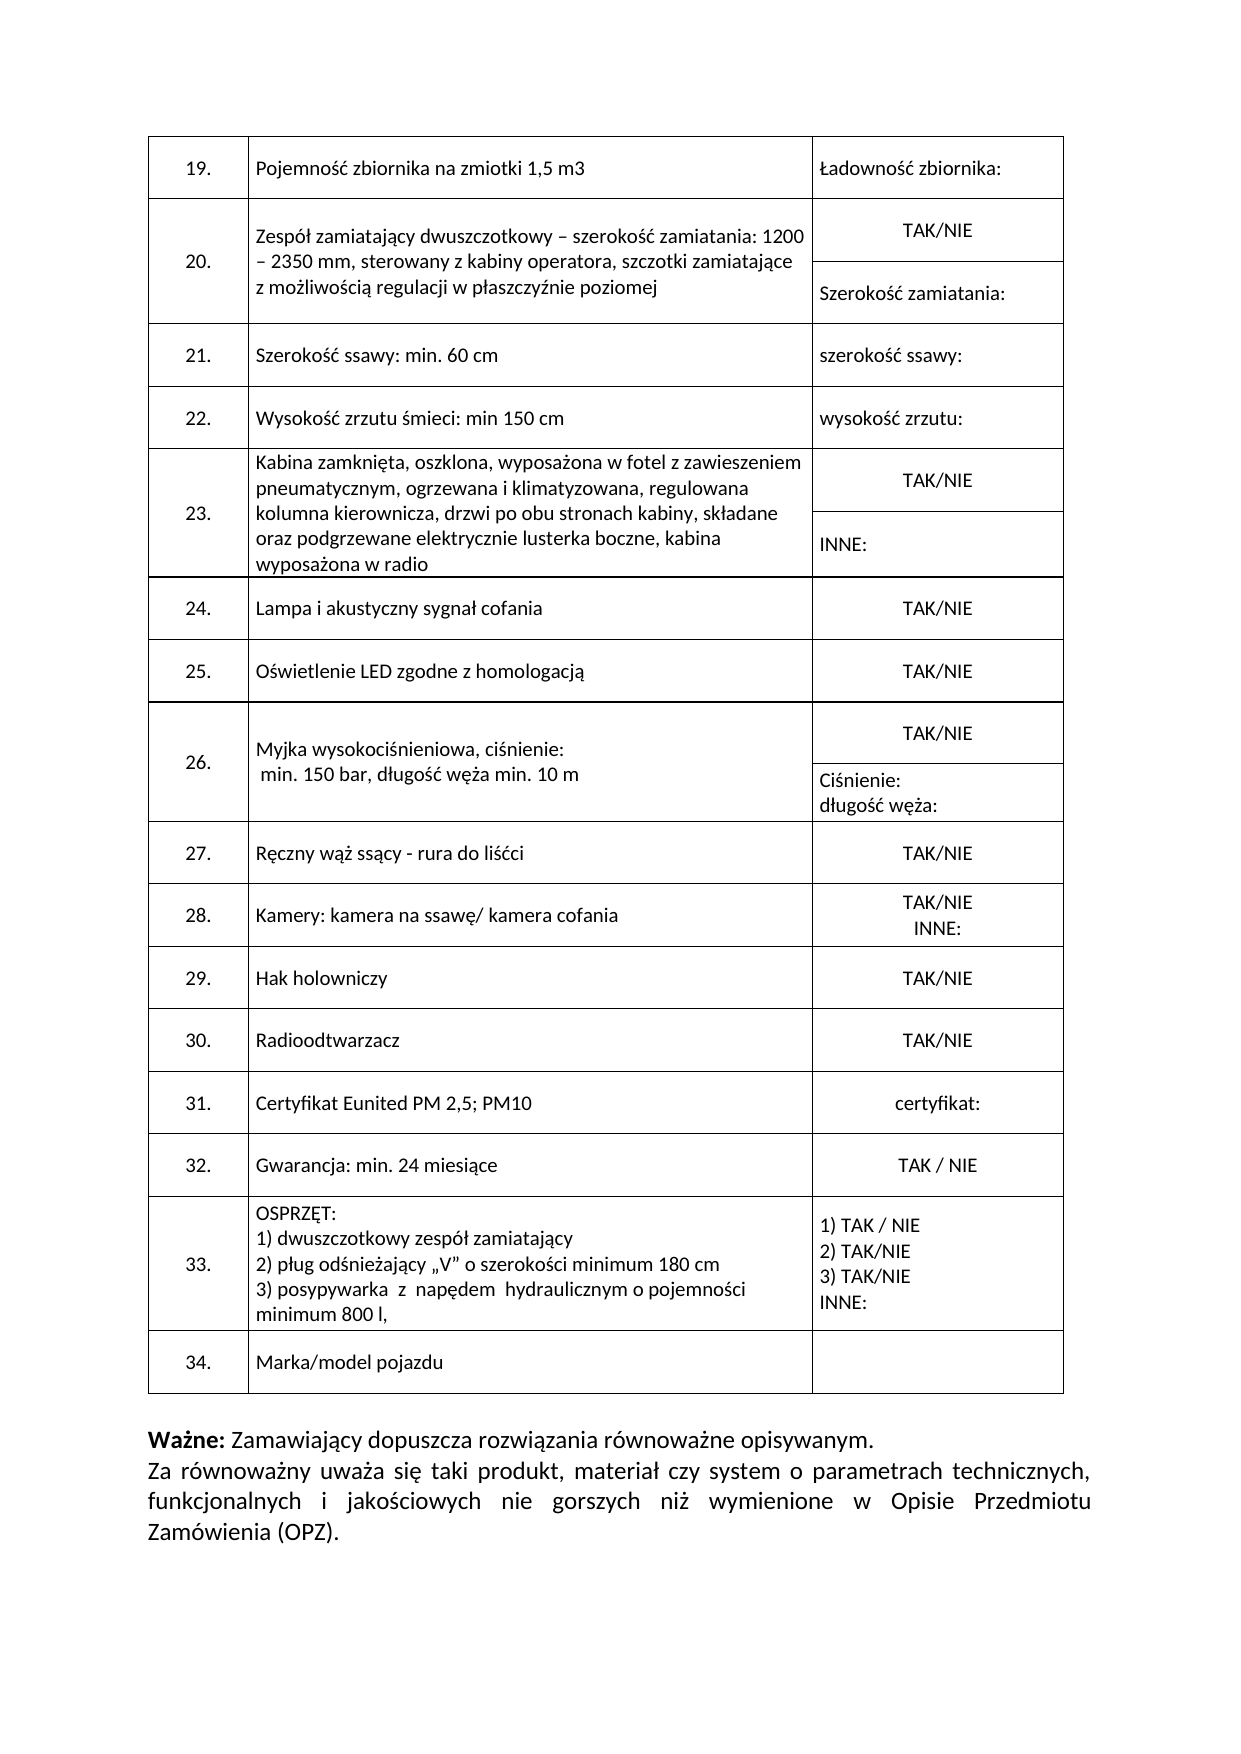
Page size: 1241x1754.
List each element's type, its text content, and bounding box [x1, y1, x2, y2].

table_cell Pojemność zbiornika na zmiotki 1,5 m3 [249, 137, 812, 198]
table_cell TAK/NIE [813, 199, 1063, 261]
table_cell Ciśnienie: długość węża: [813, 764, 1063, 821]
table_cell Lampa i akustyczny sygnał cofania [249, 578, 812, 639]
table_cell TAK/NIE [813, 947, 1063, 1008]
table_cell INNE: [813, 512, 1063, 576]
table_cell 23. [149, 449, 248, 576]
table_cell 1) TAK / NIE 2) TAK/NIE 3) TAK/NIE INNE: [813, 1197, 1063, 1330]
table_cell Kabina zamknięta, oszklona, wyposażona w fotel z zawieszeniem pneumatycznym, ogrzewana i klimatyzowana, regulowana kolumna kierownicza, drzwi po obu stronach kabiny, składane oraz podgrzewane elektrycznie lusterka boczne, kabina wyposażona w radio [249, 449, 812, 576]
table_cell Zespół zamiatający dwuszczotkowy – szerokość zamiatania: 1200 – 2350 mm, sterowany z kabiny operatora, szczotki zamiatające z możliwością regulacji w płaszczyźnie poziomej [249, 199, 812, 323]
table_cell Myjka wysokociśnieniowa, ciśnienie: min. 150 bar, długość węża min. 10 m [249, 703, 812, 821]
table_cell 24. [149, 578, 248, 639]
table_cell 30. [149, 1009, 248, 1071]
table_cell Hak holowniczy [249, 947, 812, 1008]
table_cell TAK/NIE [813, 640, 1063, 701]
table_cell 22. [149, 387, 248, 448]
table_cell 21. [149, 324, 248, 386]
table_cell TAK / NIE [813, 1134, 1063, 1196]
table_cell TAK/NIE [813, 1009, 1063, 1071]
table_cell 27. [149, 822, 248, 883]
table_cell 26. [149, 703, 248, 821]
table_cell Wysokość zrzutu śmieci: min 150 cm [249, 387, 812, 448]
table_cell 32. [149, 1134, 248, 1196]
table_cell szerokość ssawy: [813, 324, 1063, 386]
text Za równoważny uważa się taki produkt, materiał czy system o parametrach technicznych, funkcjonalnych i jakościowych nie gorszych niż wymienione w Opisie Przedmiotu Zamówienia (OPZ). [148, 1455, 1092, 1546]
table_cell Oświetlenie LED zgodne z homologacją [249, 640, 812, 701]
table_cell TAK/NIE [813, 703, 1063, 763]
table_cell 19. [149, 137, 248, 198]
table_cell TAK/NIE [813, 449, 1063, 511]
table_cell 25. [149, 640, 248, 701]
table_cell Marka/model pojazdu [249, 1331, 812, 1393]
table_cell [813, 1331, 1063, 1393]
table_cell Ładowność zbiornika: [813, 137, 1063, 198]
table_cell TAK/NIE [813, 578, 1063, 639]
table_cell OSPRZĘT: 1) dwuszczotkowy zespół zamiatający 2) pług odśnieżający „V” o szerokości minimum 180 cm 3) posypywarka z napędem hydraulicznym o pojemności minimum 800 l, [249, 1197, 812, 1330]
table_cell Szerokość ssawy: min. 60 cm [249, 324, 812, 386]
table_cell 28. [149, 884, 248, 946]
table_cell Ręczny wąż ssący - rura do liśćci [249, 822, 812, 883]
table_cell Radioodtwarzacz [249, 1009, 812, 1071]
table_cell 34. [149, 1331, 248, 1393]
table_cell 31. [149, 1072, 248, 1133]
table_cell Kamery: kamera na ssawę/ kamera cofania [249, 884, 812, 946]
table_cell Certyfikat Eunited PM 2,5; PM10 [249, 1072, 812, 1133]
table_cell Szerokość zamiatania: [813, 262, 1063, 323]
table_cell 20. [149, 199, 248, 323]
table_cell 33. [149, 1197, 248, 1330]
table_cell 29. [149, 947, 248, 1008]
table_cell certyfikat: [813, 1072, 1063, 1133]
table_cell Gwarancja: min. 24 miesiące [249, 1134, 812, 1196]
text Ważne: Zamawiający dopuszcza rozwiązania równoważne opisywanym. [148, 1424, 1092, 1455]
table_cell TAK/NIE [813, 822, 1063, 883]
table_cell wysokość zrzutu: [813, 387, 1063, 448]
table_cell TAK/NIE INNE: [813, 884, 1063, 946]
